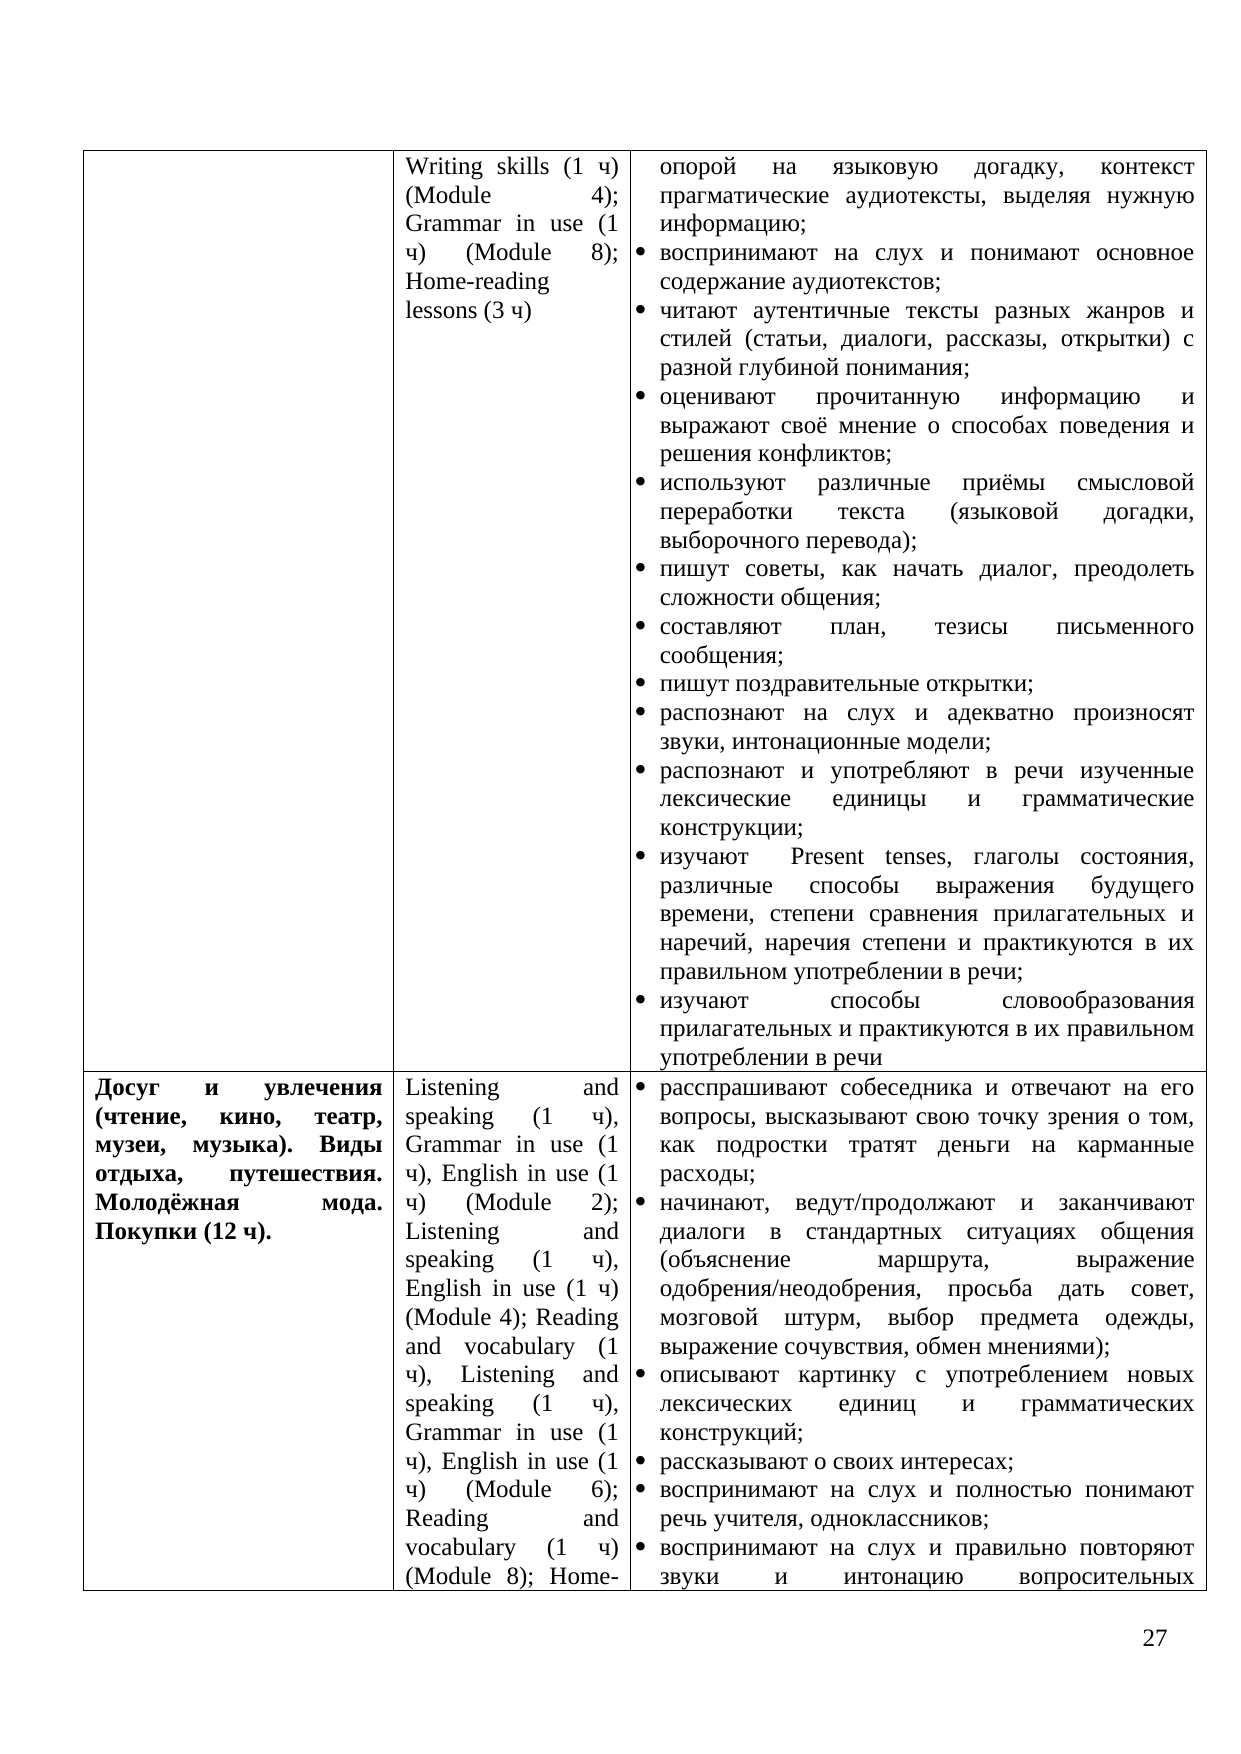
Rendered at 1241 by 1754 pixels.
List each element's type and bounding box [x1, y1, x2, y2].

table_cell [84, 151, 393, 1071]
table_cell [631, 151, 1206, 1071]
table_cell [631, 1072, 1206, 1589]
table_cell [394, 1072, 630, 1589]
table_cell [84, 1072, 393, 1589]
table_cell [394, 151, 630, 1071]
